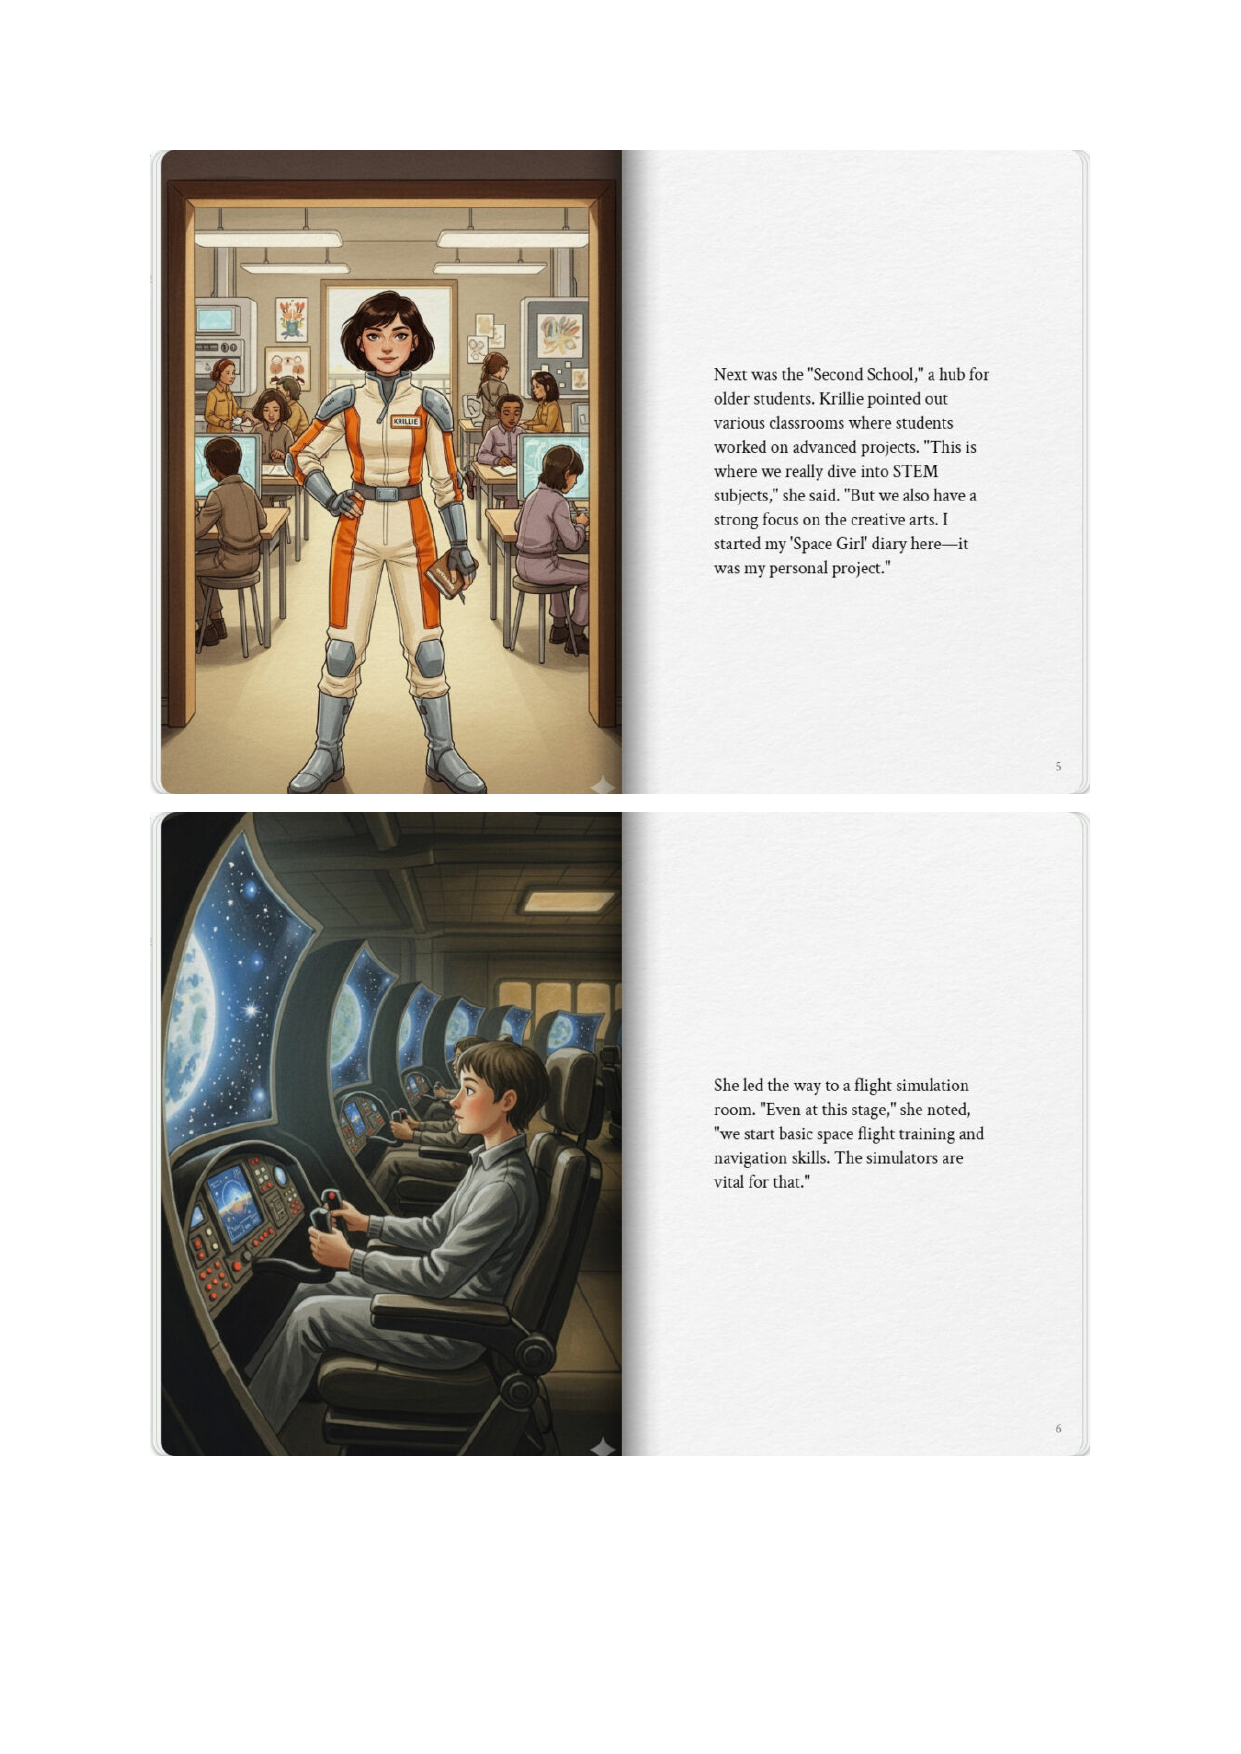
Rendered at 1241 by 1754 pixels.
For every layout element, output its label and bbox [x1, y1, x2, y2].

picture [150, 150, 1091, 794]
picture [150, 812, 1091, 1456]
